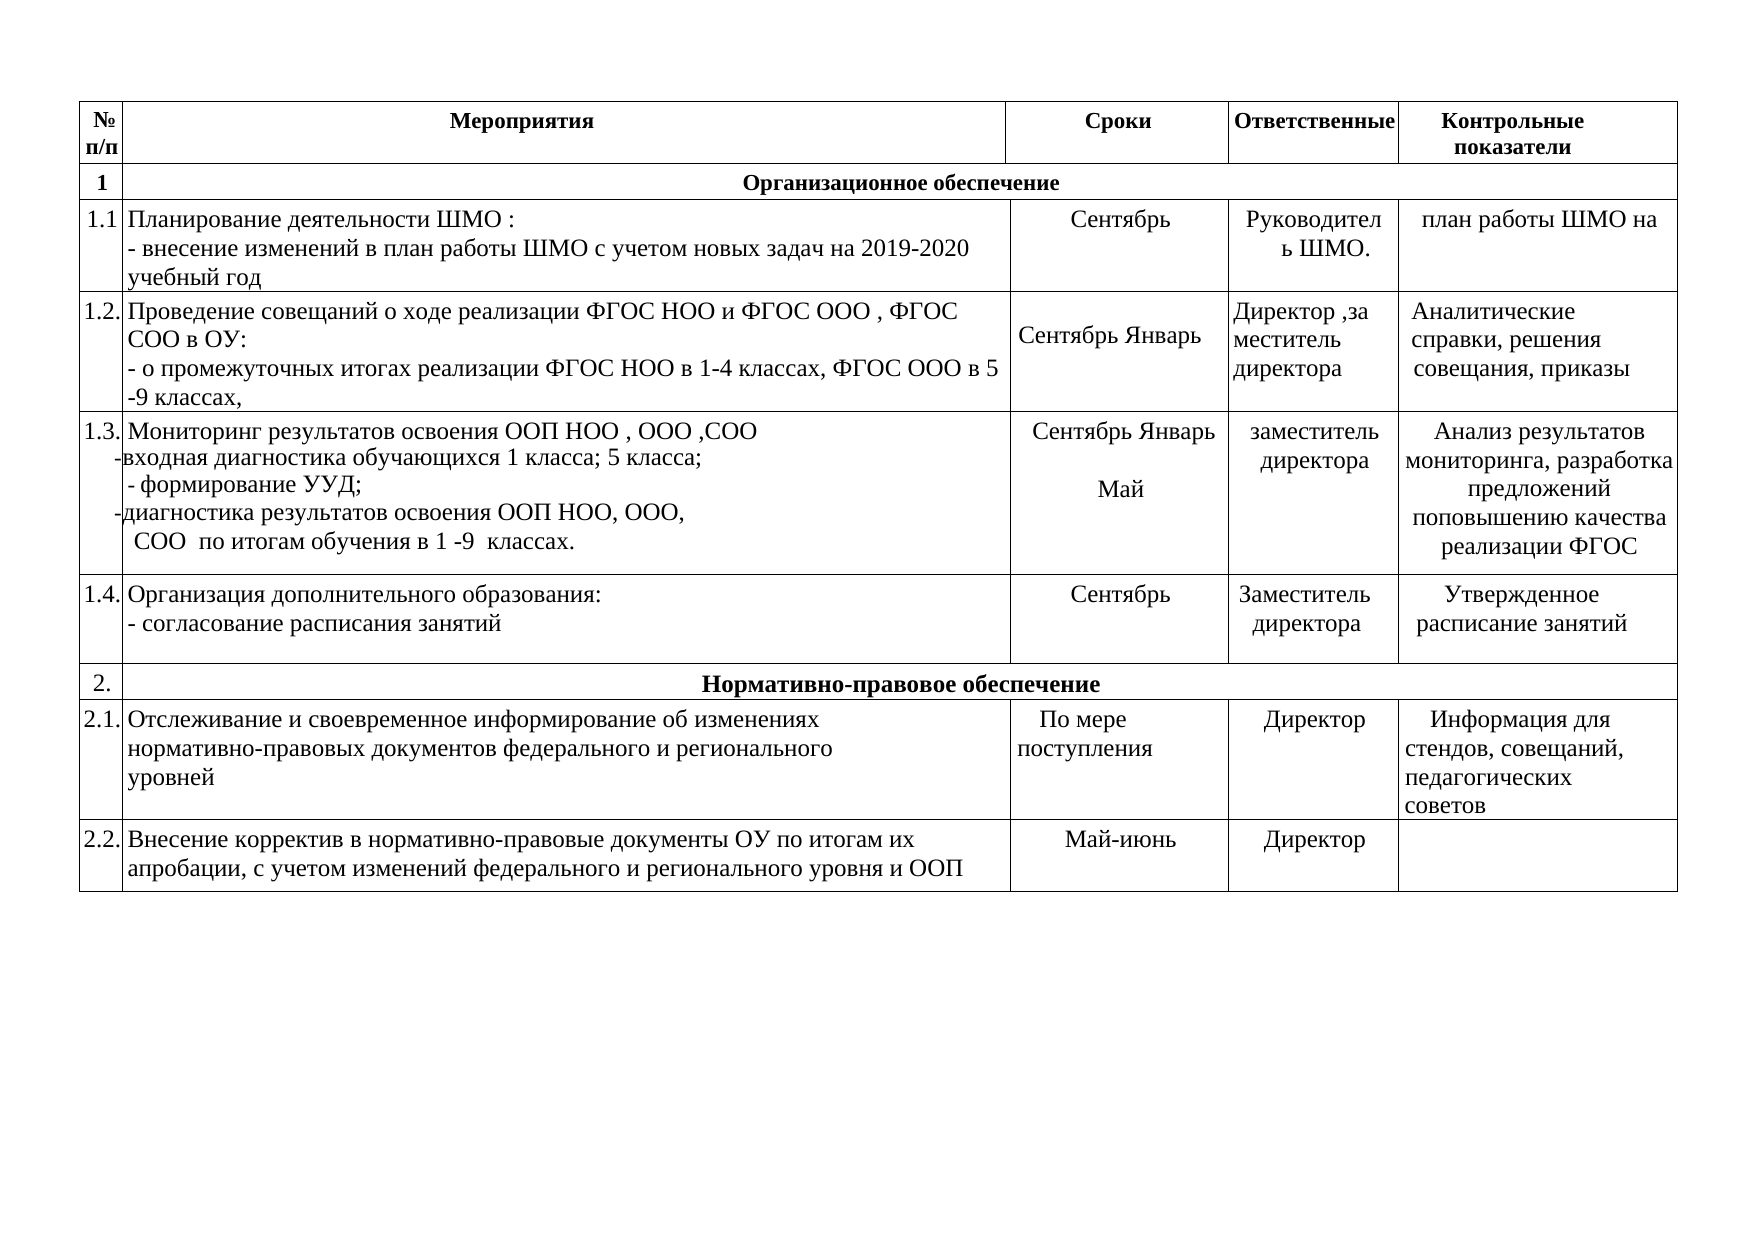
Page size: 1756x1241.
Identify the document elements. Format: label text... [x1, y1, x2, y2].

table_cell 2.2. [80, 820, 122, 891]
table_cell [1399, 820, 1677, 891]
table_cell Внесение корректив в нормативно-правовые документы ОУ по итогам их апробации, с учетом изменений федерального и регионального уровня и ООП [123, 820, 1010, 891]
table_cell Анализ результатов мониторинга, разработка предложений поповышению качества реализации ФГОС [1399, 412, 1677, 574]
table_cell Нормативно-правовое обеспечение [123, 664, 1677, 699]
table_cell Директор [1229, 820, 1398, 891]
table_header Сроки [1006, 102, 1228, 163]
table_cell 1.3. [80, 412, 122, 574]
table_cell 1 [80, 164, 122, 199]
table_cell Заместитель директора [1229, 575, 1398, 663]
table_cell Утвержденное расписание занятий [1399, 575, 1677, 663]
table_cell Организация дополнительного образования: - согласование расписания занятий [123, 575, 1010, 663]
table_cell 2.1. [80, 700, 122, 819]
table_cell Информация для стендов, совещаний, педагогических советов [1399, 700, 1677, 819]
table_cell Директор [1229, 700, 1398, 819]
table_header Ответственные [1229, 102, 1398, 163]
table_cell Организационное обеспечение [123, 164, 1677, 199]
table_cell Аналитические справки, решения совещания, приказы [1399, 292, 1677, 411]
table_cell Руководитель ШМО. [1229, 200, 1398, 291]
table_cell Планирование деятельности ШМО : - внесение изменений в план работы ШМО с учетом новых задач на 2019-2020 учебный год [123, 200, 1010, 291]
table_header Контрольные показатели [1399, 102, 1677, 163]
table_cell Отслеживание и своевременное информирование об изменениях нормативно-правовых документов федерального и регионального уровней [123, 700, 1010, 819]
table_cell Мониторинг результатов освоения ООП НОО , ООО ,СОО входная диагностика обучающихся 1 класса; 5 класса; формирование УУД; диагностика результатов освоения ООП НОО, ООО, СОО по итогам обучения в 1 -9 классах. [123, 412, 1010, 574]
table_header № п/п [80, 102, 122, 163]
table_cell Проведение совещаний о ходе реализации ФГОС НОО и ФГОС ООО , ФГОС СОО в ОУ: - о промежуточных итогах реализации ФГОС НОО в 1-4 классах, ФГОС ООО в 5 -9 классах, [123, 292, 1010, 411]
table_cell Сентябрь [1011, 575, 1228, 663]
table_cell Сентябрь [1011, 200, 1228, 291]
table_cell Сентябрь Январь Май [1011, 412, 1228, 574]
table_cell 2. [80, 664, 122, 699]
table_cell 1.4. [80, 575, 122, 663]
table_cell план работы ШМО на [1399, 200, 1677, 291]
table_cell По мере поступления [1011, 700, 1228, 819]
table_header Мероприятия [123, 102, 1005, 163]
table_cell 1.2. [80, 292, 122, 411]
table_cell Сентябрь Январь [1011, 292, 1228, 411]
table_cell Май-июнь [1011, 820, 1228, 891]
table_cell 1.1 [80, 200, 122, 291]
table_cell заместитель директора [1229, 412, 1398, 574]
table_cell Директор ,заместитель директора [1229, 292, 1398, 411]
